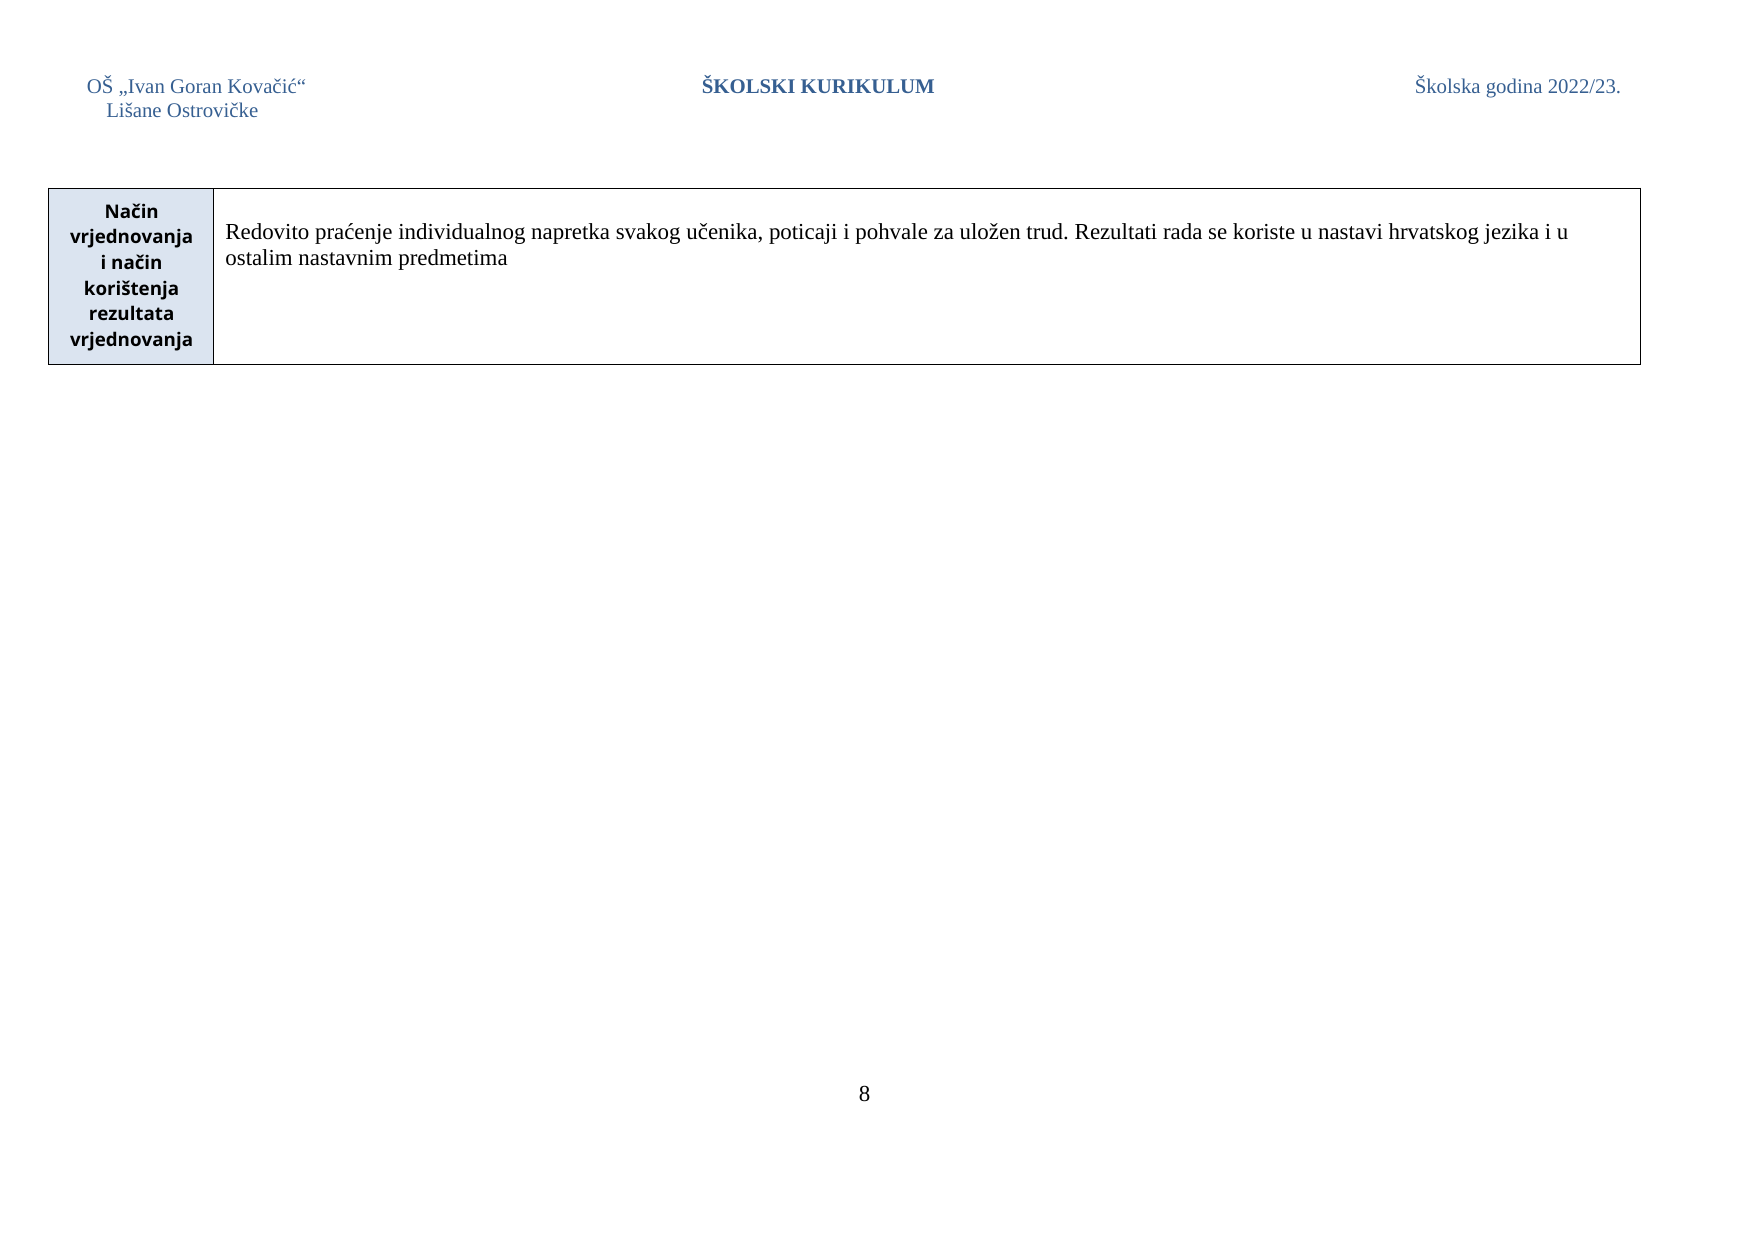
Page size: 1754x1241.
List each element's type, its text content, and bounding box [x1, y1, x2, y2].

table_cell Način vrjednovanja i način korištenja rezultata vrjednovanja [49, 189, 213, 364]
table_cell Redovito praćenje individualnog napretka svakog učenika, poticaji i pohvale za uložen trud. Rezultati rada se koriste u nastavi hrvatskog jezika i u ostalim nastavnim predmetima [214, 189, 1640, 364]
